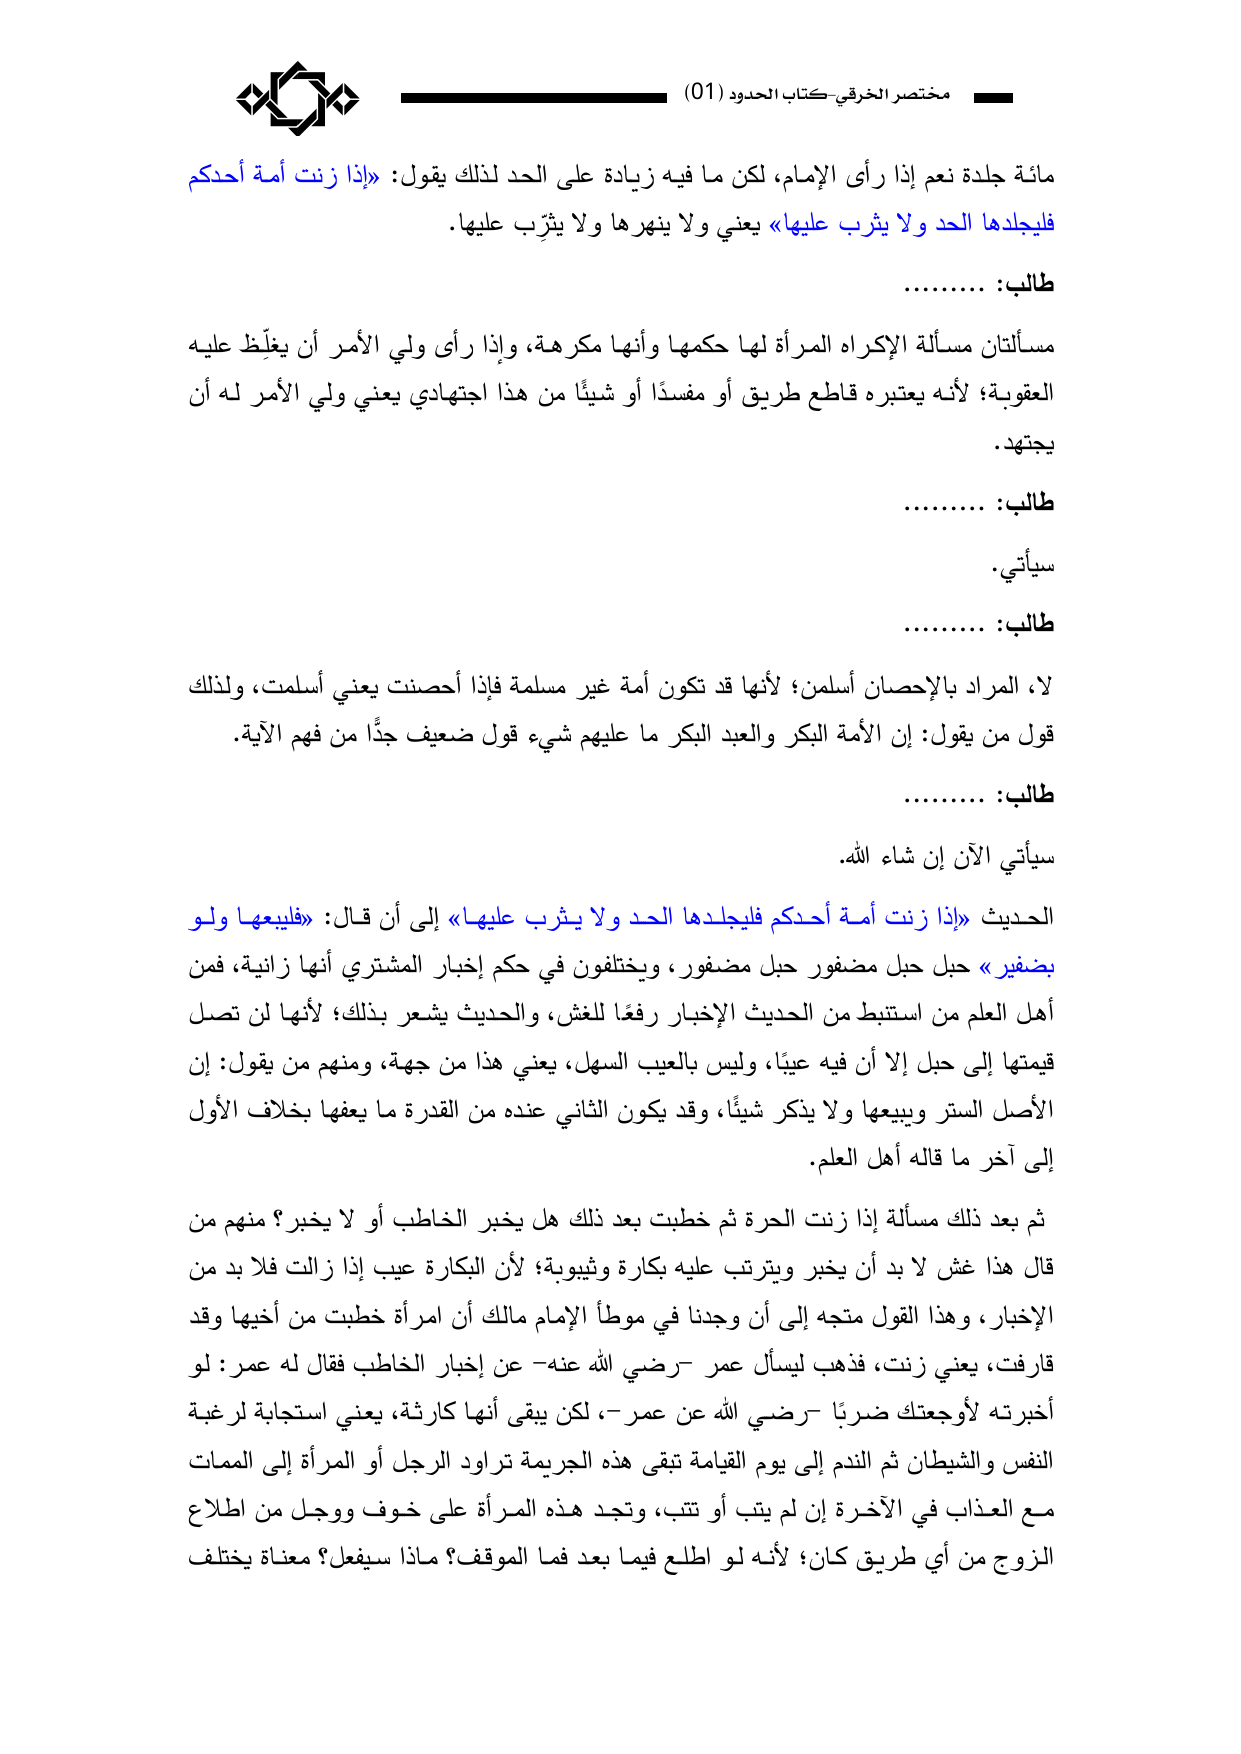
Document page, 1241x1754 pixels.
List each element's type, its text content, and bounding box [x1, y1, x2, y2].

text لا، المراد بالإحصان أسلمن؛ لأنها قد تكون أمة غير مسلمة فإذا أحصنت يعني أسلمت، ولذلك قول من يقول: إن الأمة البكر والعبد البكر ما عليهم شيء قول ضعيف جدًّا من فهم الآية. [187, 661, 1053, 757]
text سيأتي الآن إن شاء الله. [187, 831, 1053, 879]
text مسألتان مسألة الإكراه المرأة لها حكمها وأنها مكرهة، وإذا رأى ولي الأمر أن يغلِّظ عليه العقوبة؛ لأنه يعتبره قاطع طريق أو مفسدًا أو شيئًا من هذا اجتهادي يعني ولي الأمر له أن يجتهد. [187, 320, 1053, 465]
text الحديث «إذا زنت أمة أحدكم فليجلدها الحد ولا يثرب عليها» إلى أن قال: «فليبعها ولو بضفير» حبل حبل مضفور حبل مضفور، ويختلفون في حكم إخبار المشتري أنها زانية، فمن أهل العلم من استنبط من الحديث الإخبار رفعًا للغش، والحديث يشعر بذلك؛ لأنها لن تصل قيمتها إلى حبل إلا أن فيه عيبًا، وليس بالعيب السهل، يعني هذا من جهة، ومنهم من يقول: إن الأصل الستر ويبيعها ولا يذكر شيئًا، وقد يكون الثاني عنده من القدرة ما يعفها بخلاف الأول إلى آخر ما قاله أهل العلم. [187, 892, 1053, 1182]
text طالب: ......... [187, 478, 1053, 526]
text طالب: ......... [187, 599, 1053, 648]
text طالب: ......... [187, 259, 1053, 308]
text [187, 1194, 1053, 1581]
text طالب: ......... [187, 770, 1053, 818]
text مائة جلدة نعم إذا رأى الإمام، لكن ما فيه زيادة على الحد لذلك يقول: «إذا زنت أمة أحدكم فليجلدها الحد ولا يثرب عليها» يعني ولا ينهرها ولا يثرِّب عليها. [187, 150, 1053, 247]
text سيأتي. [187, 539, 1053, 587]
